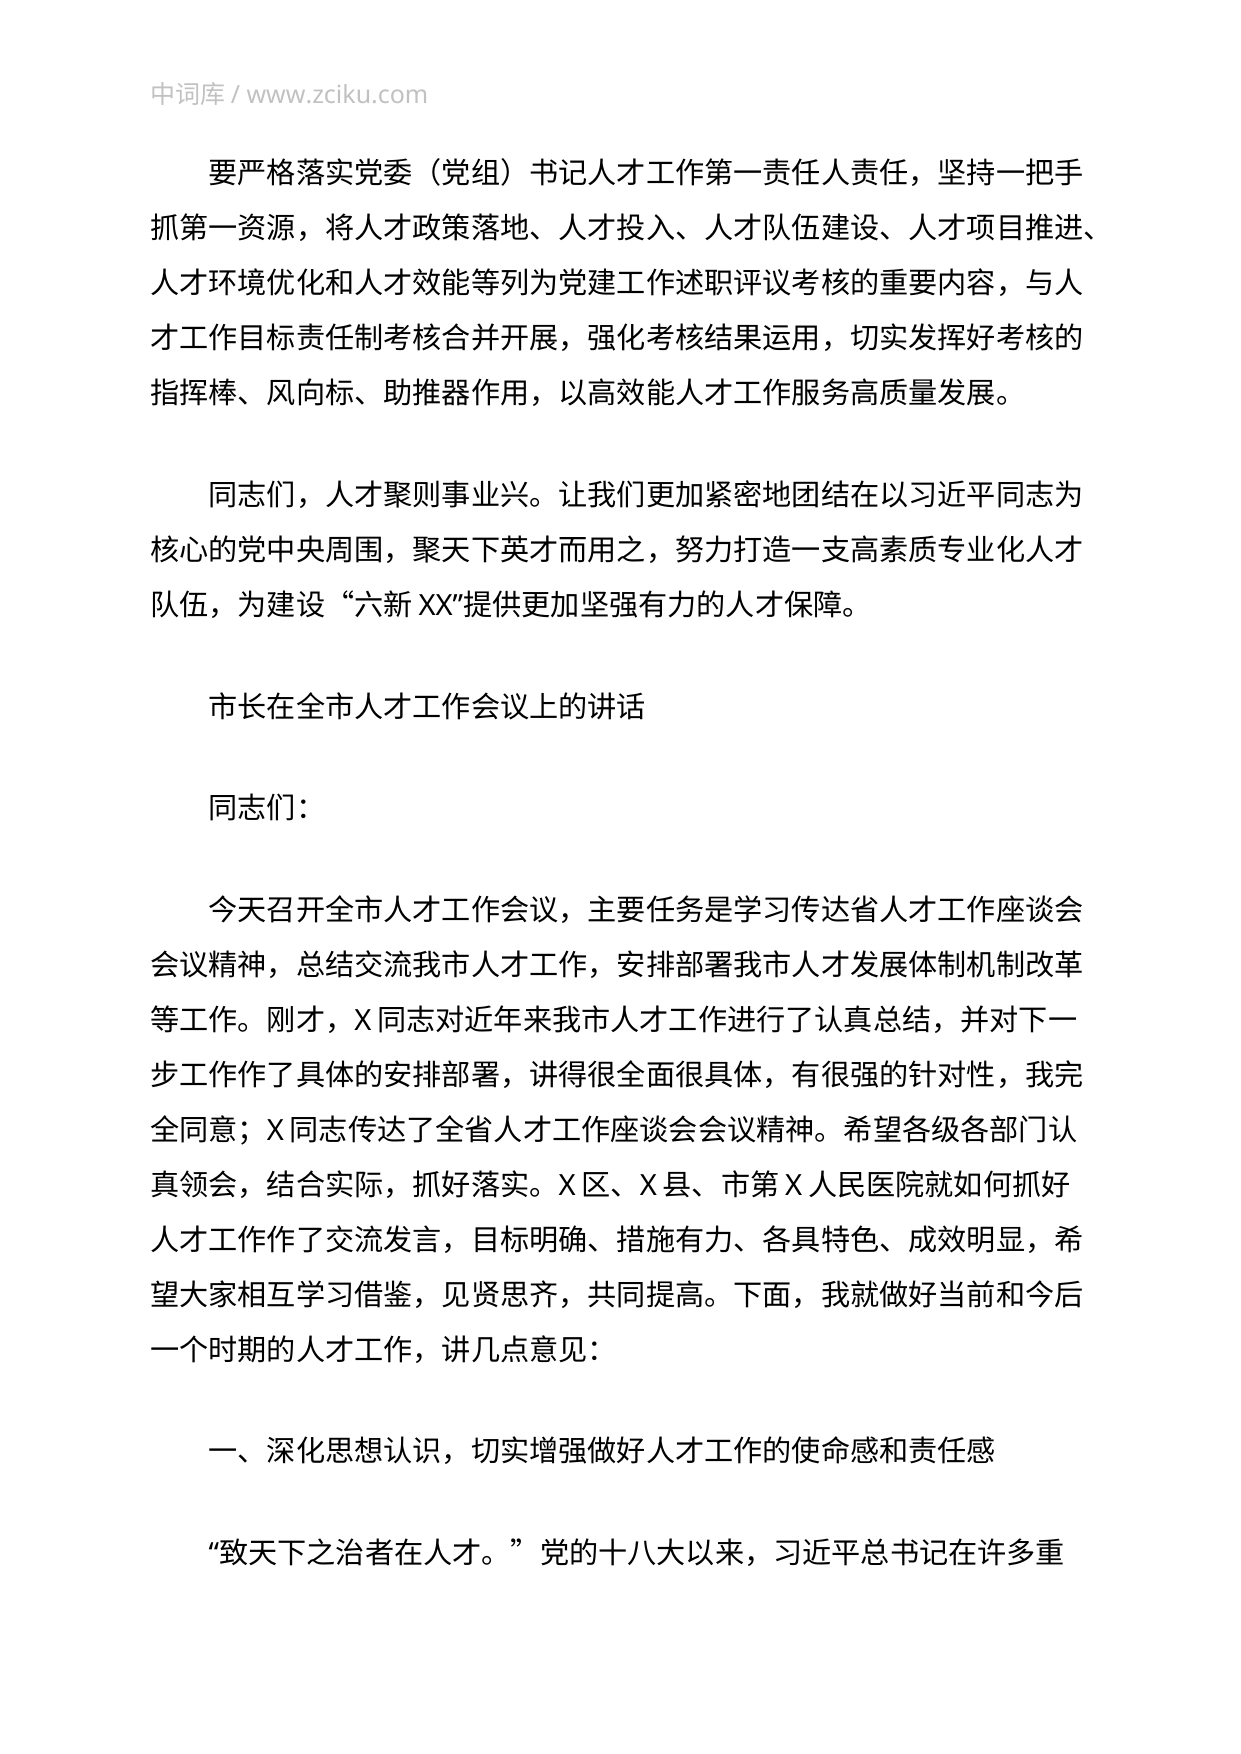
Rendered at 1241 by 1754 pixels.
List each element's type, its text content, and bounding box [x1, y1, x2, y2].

text 一、深化思想认识，切实增强做好人才工作的使命感和责任感 [150, 1428, 1090, 1470]
text 要严格落实党委（党组）书记人才工作第一责任人责任，坚持一把手抓第一资源，将人才政策落地、人才投入、人才队伍建设、人才项目推进、人才环境优化和人才效能等列为党建工作述职评议考核的重要内容，与人才工作目标责任制考核合并开展，强化考核结果运用，切实发挥好考核的指挥棒、风向标、助推器作用，以高效能人才工作服务高质量发展。 [150, 150, 1090, 412]
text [150, 1530, 1090, 1572]
text 同志们，人才聚则事业兴。让我们更加紧密地团结在以习近平同志为核心的党中央周围，聚天下英才而用之，努力打造一支高素质专业化人才队伍，为建设“六新XX”提供更加坚强有力的人才保障。 [150, 471, 1090, 623]
text 今天召开全市人才工作会议，主要任务是学习传达省人才工作座谈会会议精神，总结交流我市人才工作，安排部署我市人才发展体制机制改革等工作。刚才，X同志对近年来我市人才工作进行了认真总结，并对下一步工作作了具体的安排部署，讲得很全面很具体，有很强的针对性，我完全同意；X同志传达了全省人才工作座谈会会议精神。希望各级各部门认真领会，结合实际，抓好落实。X区、X县、市第X人民医院就如何抓好人才工作作了交流发言，目标明确、措施有力、各具特色、成效明显，希望大家相互学习借鉴，见贤思齐，共同提高。下面，我就做好当前和今后一个时期的人才工作，讲几点意见： [150, 887, 1090, 1368]
text 市长在全市人才工作会议上的讲话 [150, 683, 1090, 725]
text 同志们： [150, 785, 1090, 827]
